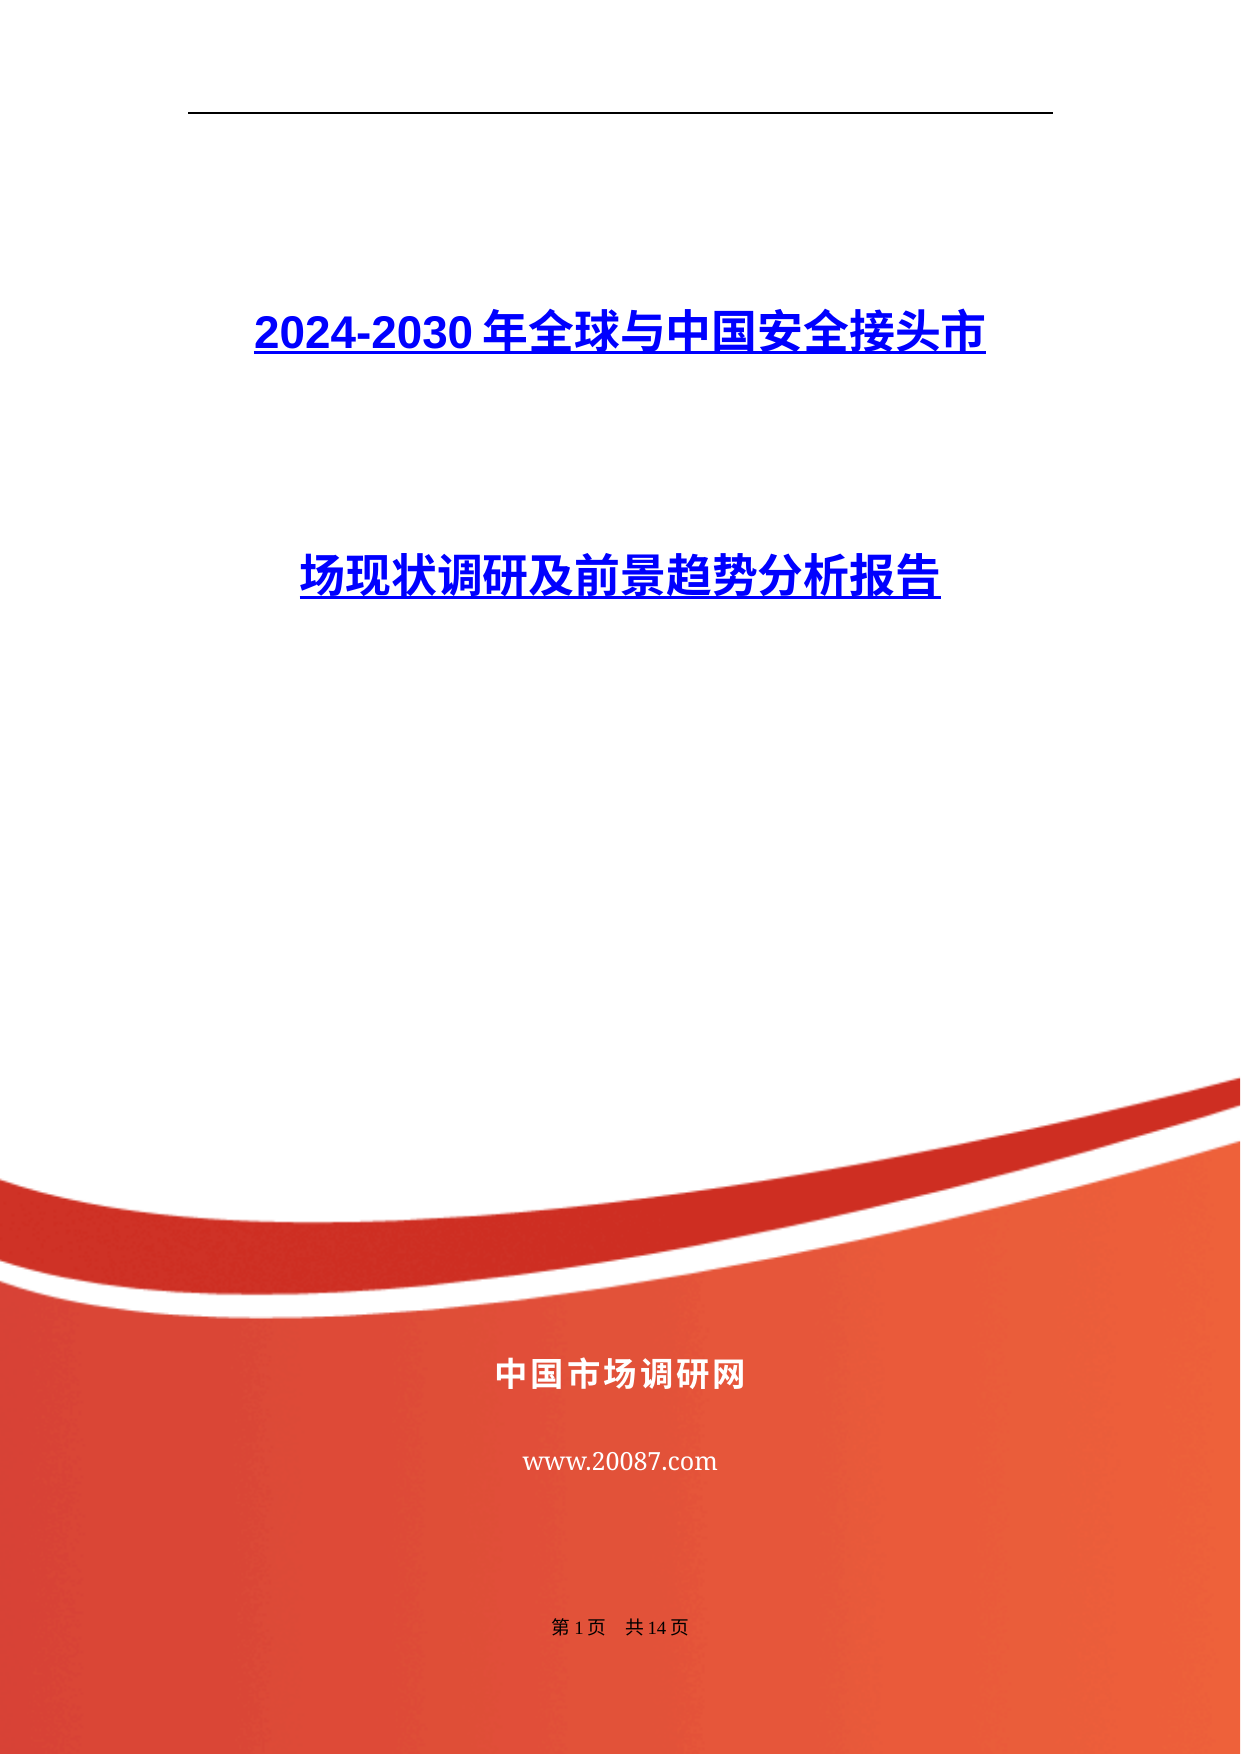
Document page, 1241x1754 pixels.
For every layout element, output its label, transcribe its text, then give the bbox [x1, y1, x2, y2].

table_header 2024-2030年全球与中国安全接头市场现状调研及前景趋势分析报告 [188, 207, 1053, 773]
text www.20087.com [187, 1428, 1053, 1493]
picture [0, 1006, 1241, 1754]
subtitle 中国市场调研网 [187, 1339, 1053, 1404]
